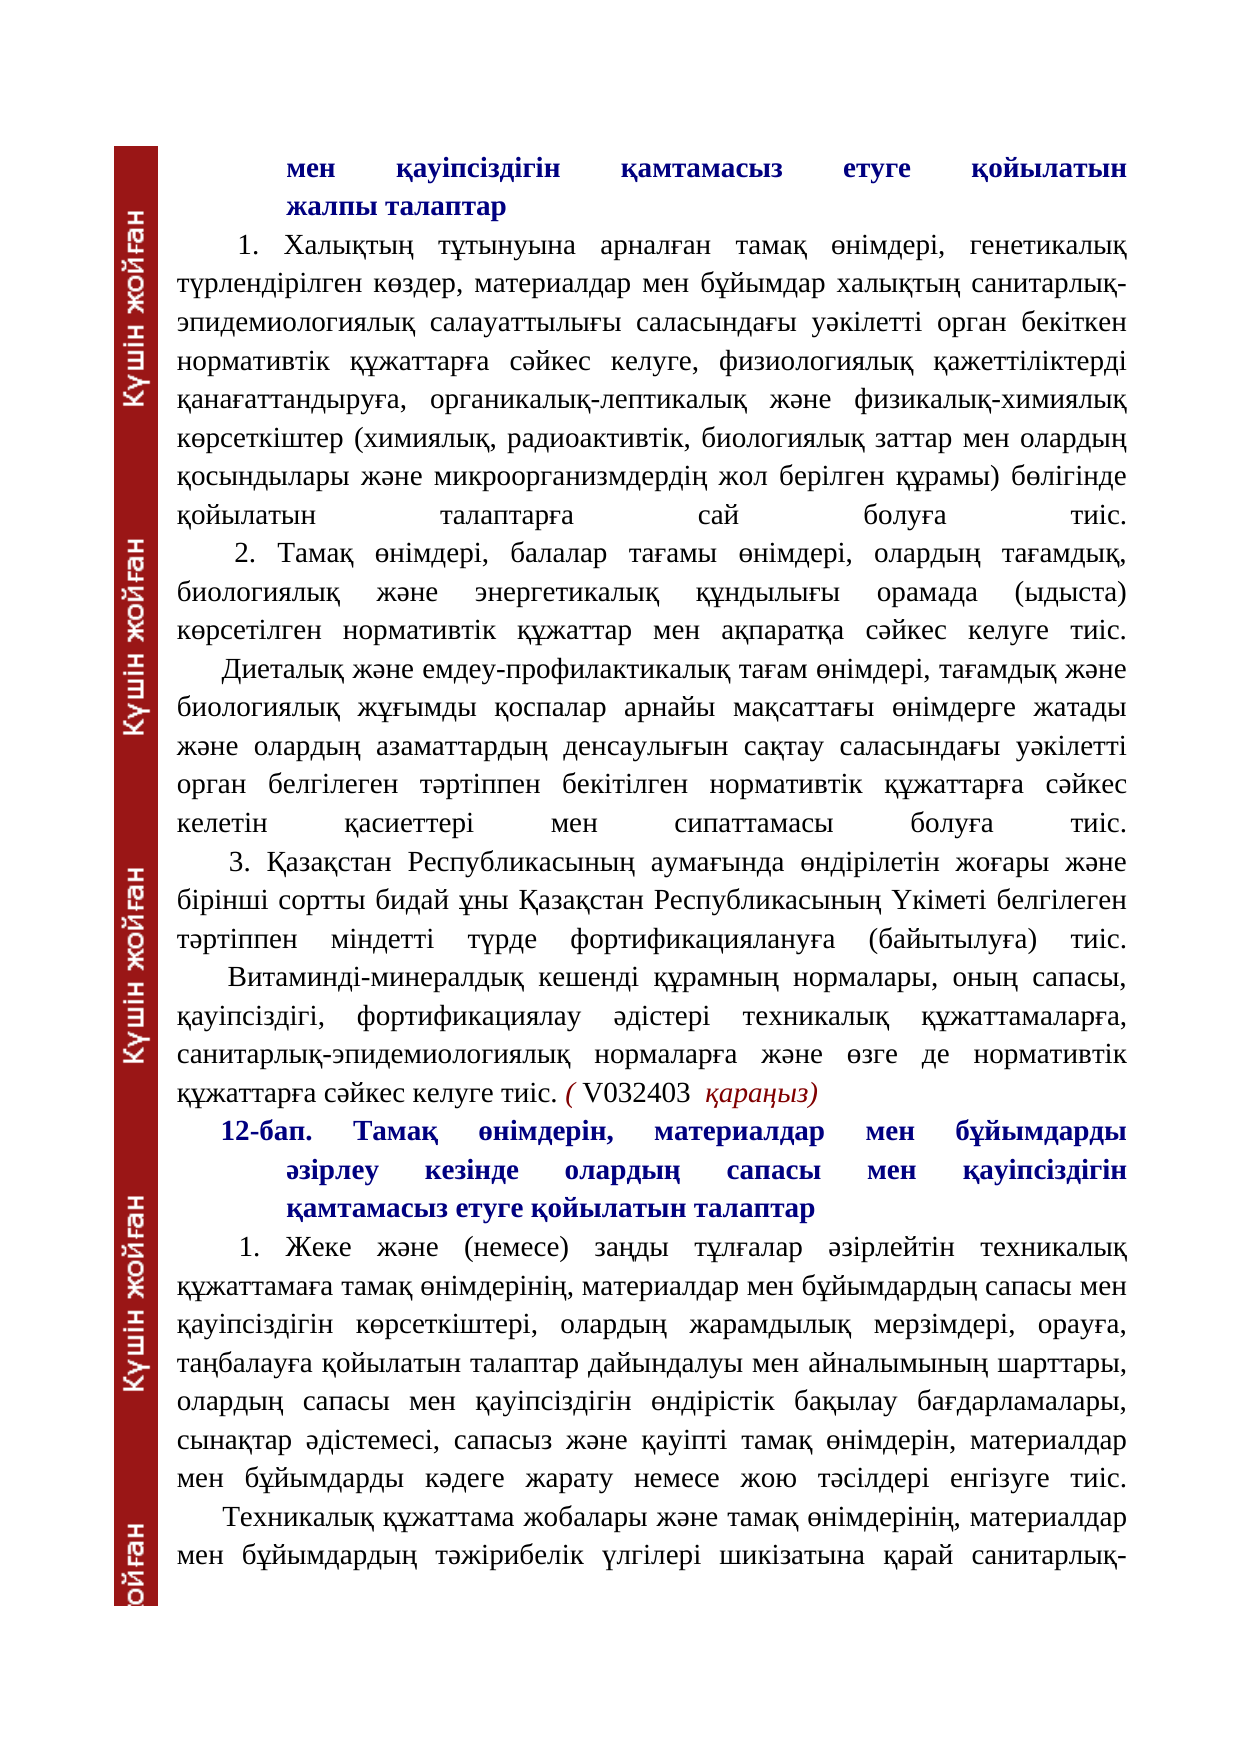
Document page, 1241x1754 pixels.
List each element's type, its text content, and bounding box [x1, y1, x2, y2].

text 1. Халықтың тұтынуына арналған тамақ өнiмдерi, генетикалық түрлендiрiлген көздер, материалдар мен бұйымдар халықтың санитарлық-эпидемиологиялық caлауаттылығы саласындағы уәкiлетті орган бекiткен нормативтік құжаттарға сәйкес келуге, физиологиялық қажеттiлiктердi қанағаттандыруға, органикалық-лептикалық және физикалық-химиялық көрсеткiштер (химиялық, радиоактивтiк, биологиялық заттар мен олардың қосындылары және микроорганизмдердiң жол берiлген құрамы) бөлігiнде қойылатын талаптарға сай болуға тиіс. 2. Тамақ өнiмдерi, балалар тағамы өнiмдері, олардың тағамдық, биологиялық және энергетикалық құндылығы орамада (ыдыста) көрсетiлген нормативтiк құжаттар мен ақпаратқа сәйкес келуге тиiс. Диеталық және емдеу-профилактикалық тағам өнiмдері, тағамдық және биологиялық жұғымды қоспалар арнайы мақсаттағы өнiмдерге жатады және олардың азаматтардың денсаулығын сақтау саласындағы уәкiлеттi орган белгiлеген тәртiппен бекітiлген нормативтiк құжаттарға сәйкес келетiн қасиеттерi мен сипаттамасы болуға тиiс. 3. Қазақстан Республикасының аумағында өндiрiлетiн жоғары және бiрiншi сортты бидай ұны Қазақстан Республикасының Yкiметi белгiлеген тәртiппен мiндеттi түрде фортификациялануға (байытылуға) тиіс. Витаминдi-минералдық кешендi құрамның нормалары, оның сапасы, қауiпсiздiгi, фортификациялау әдiстерi техникалық құжаттамаларға, санитарлық-эпидемиологиялық нормаларға және өзге де нормативтiк құжаттарға сәйкес келуге тиiс. ( V032403 қараңыз) [112, 227, 1128, 1108]
picture [114, 146, 158, 150]
picture [114, 222, 158, 227]
text 12-бап. Тамақ өнімдерiн, материалдар мен бұйымдарды әзiрлеу кезiнде олардың сапасы мен қауiпсiздiгiн қамтамасыз етуге қойылатын талаптар [112, 1113, 1128, 1224]
picture [114, 1571, 158, 1606]
picture [114, 1108, 158, 1113]
picture [114, 1224, 158, 1229]
